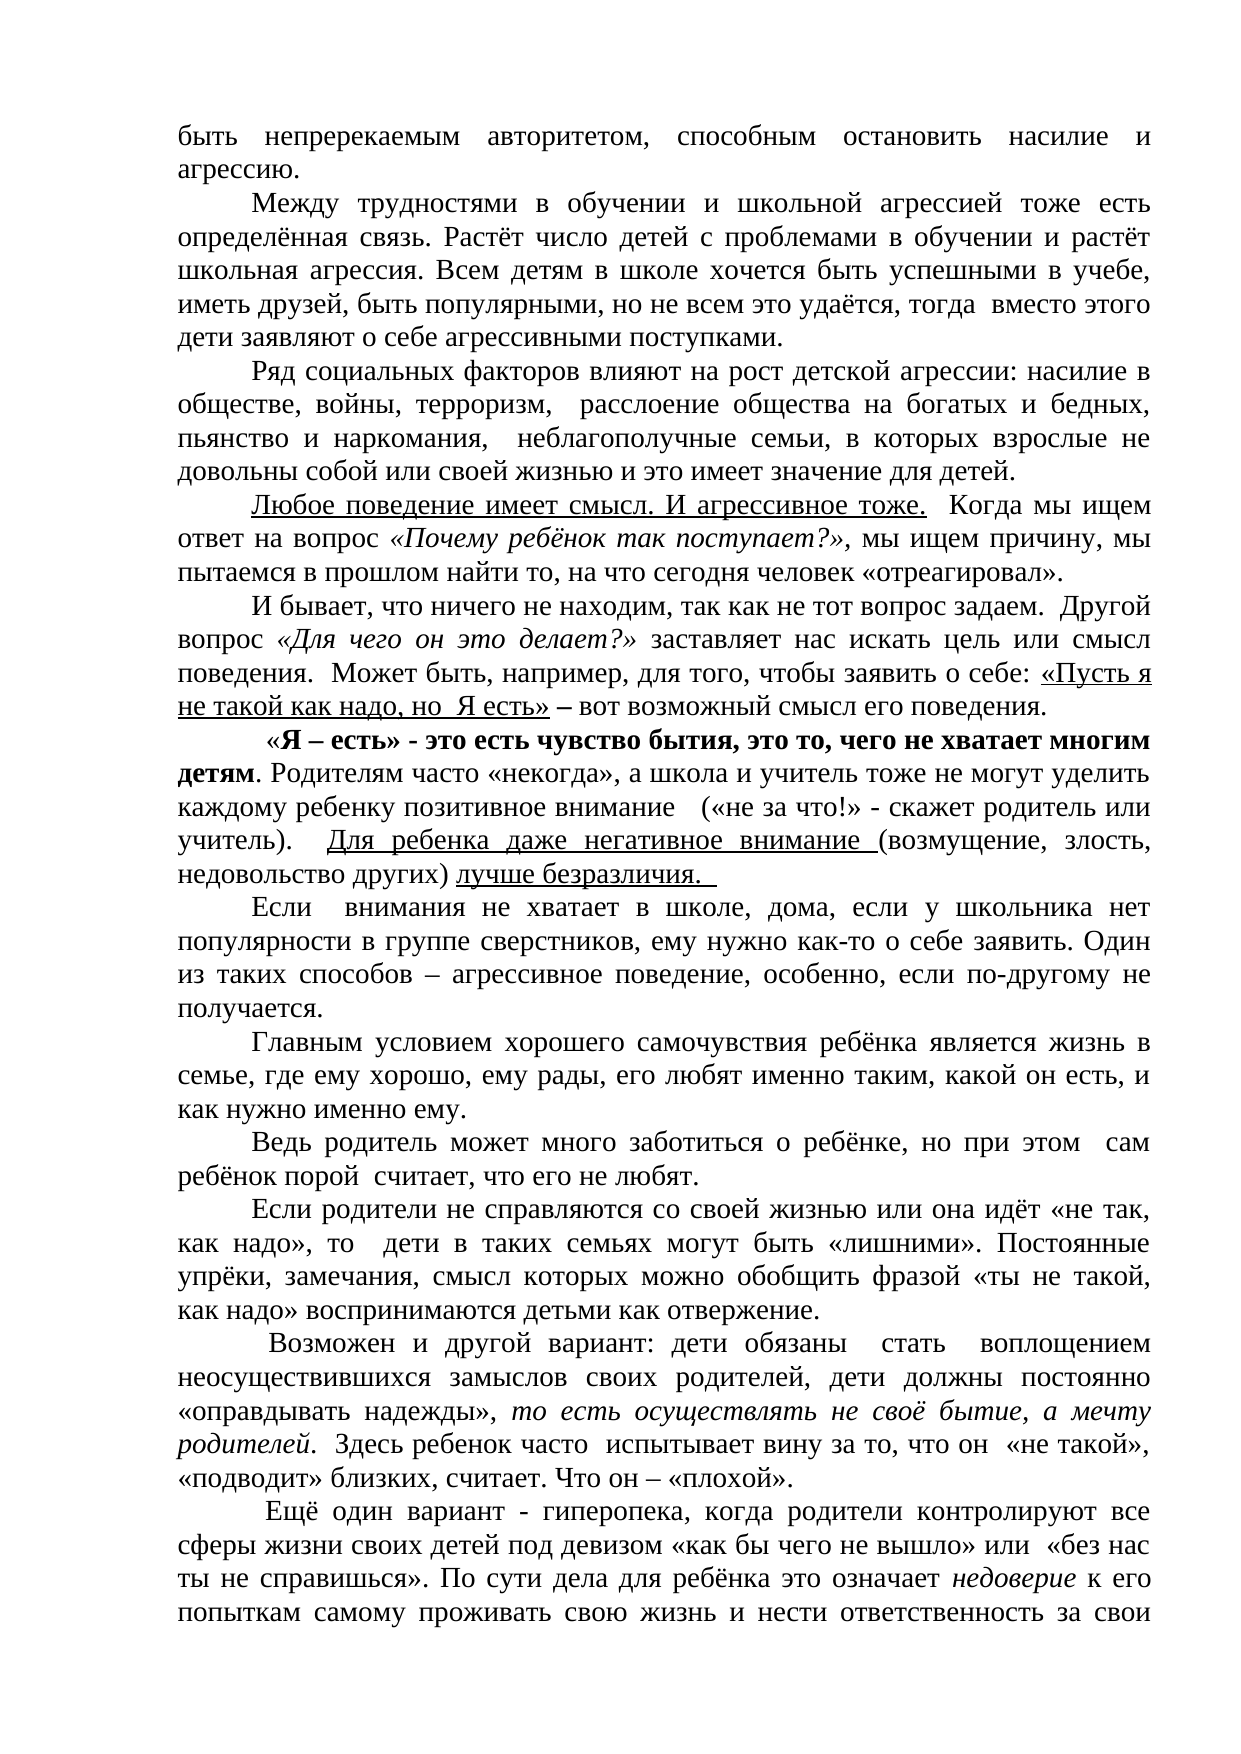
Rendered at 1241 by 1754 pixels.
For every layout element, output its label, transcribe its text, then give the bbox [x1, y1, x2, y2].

text Между трудностями в обучении и школьной агрессией тоже есть определённая связь. Растёт число детей с проблемами в обучении и растёт школьная агрессия. Всем детям в школе хочется быть успешными в учебе, иметь друзей, быть популярными, но не всем это удаётся, тогда вместо этого дети заявляют о себе агрессивными поступками. [177, 185, 1152, 353]
text Любое поведение имеет смысл. И агрессивное тоже. Когда мы ищем ответ на вопрос «Почему ребёнок так поступает?», мы ищем причину, мы пытаемся в прошлом найти то, на что сегодня человек «отреагировал». [177, 487, 1152, 588]
text Возможен и другой вариант: дети обязаны стать воплощением неосуществившихся замыслов своих родителей, дети должны постоянно «оправдывать надежды», то есть осуществлять не своё бытие, а мечту родителей. Здесь ребенок часто испытывает вину за то, что он «не такой», «подводит» близких, считает. Что он – «плохой». [177, 1326, 1152, 1493]
text И бывает, что ничего не находим, так как не тот вопрос задаем. Другой вопрос «Для чего он это делает?» заставляет нас искать цель или смысл поведения. Может быть, например, для того, чтобы заявить о себе: «Пусть я не такой как надо, но Я есть» – вот возможный смысл его поведения. [177, 588, 1152, 722]
text Если родители не справляются со своей жизнью или она идёт «не так, как надо», то дети в таких семьях могут быть «лишними». Постоянные упрёки, замечания, смысл которых можно обобщить фразой «ты не такой, как надо» воспринимаются детьми как отвержение. [177, 1191, 1152, 1326]
text Если внимания не хватает в школе, дома, если у школьника нет популярности в группе сверстников, ему нужно как-то о себе заявить. Один из таких способов – агрессивное поведение, особенно, если по-другому не получается. [177, 889, 1152, 1024]
text Главным условием хорошего самочувствия ребёнка является жизнь в семье, где ему хорошо, ему рады, его любят именно таким, какой он есть, и как нужно именно ему. [177, 1024, 1152, 1124]
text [177, 118, 1152, 185]
text «Я – есть» - это есть чувство бытия, это то, чего не хватает многим детям. Родителям часто «некогда», а школа и учитель тоже не могут уделить каждому ребенку позитивное внимание («не за что!» - скажет родитель или учитель). Для ребенка даже негативное внимание (возмущение, злость, недовольство других) лучше безразличия. [177, 722, 1152, 889]
text Ведь родитель может много заботиться о ребёнке, но при этом сам ребёнок порой считает, что его не любят. [177, 1124, 1152, 1191]
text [177, 1493, 1152, 1627]
text Ряд социальных факторов влияют на рост детской агрессии: насилие в обществе, войны, терроризм, расслоение общества на богатых и бедных, пьянство и наркомания, неблагополучные семьи, в которых взрослые не довольны собой или своей жизнью и это имеет значение для детей. [177, 353, 1152, 487]
